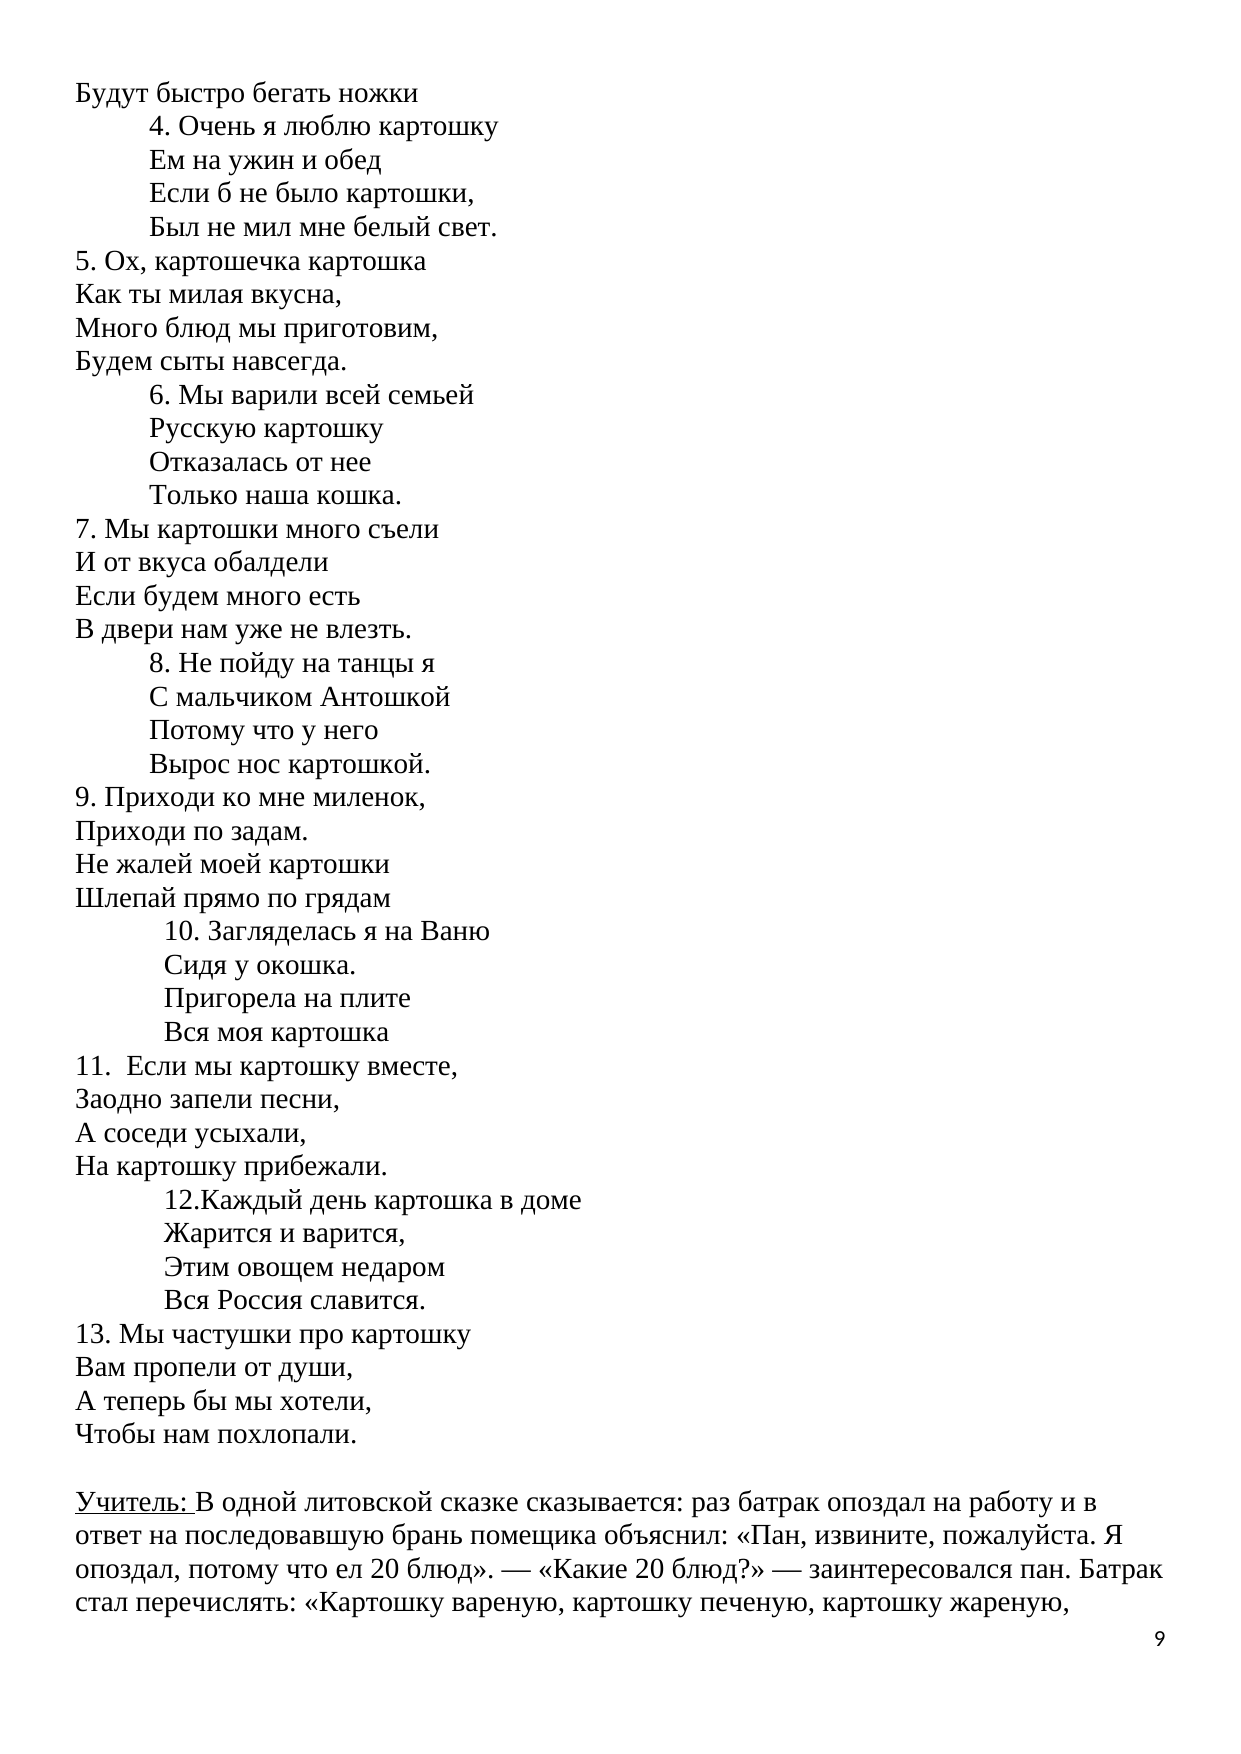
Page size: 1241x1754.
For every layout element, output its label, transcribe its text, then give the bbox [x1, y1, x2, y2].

text Отказалась от нее [75, 444, 1165, 477]
text Приходи по задам. [75, 813, 1165, 846]
text Жарится и варится, [75, 1215, 1165, 1249]
text В двери нам уже не влезть. [75, 612, 1165, 645]
text На картошку прибежали. [75, 1148, 1165, 1182]
text И от вкуса обалдели [75, 544, 1165, 578]
text Сидя у окошка. [75, 947, 1165, 981]
text 12.Каждый день картошка в доме [75, 1182, 1165, 1215]
text Если б не было картошки, [75, 176, 1165, 209]
text 13. Мы частушки про картошку [75, 1316, 1165, 1349]
text Вырос нос картошкой. [75, 746, 1165, 779]
text Был не мил мне белый свет. [75, 209, 1165, 243]
text Ем на ужин и обед [75, 142, 1165, 176]
text Пригорела на плите [75, 981, 1165, 1014]
text Вся Россия славится. [75, 1282, 1165, 1316]
text 9. Приходи ко мне миленок, [75, 779, 1165, 813]
text Потому что у него [75, 712, 1165, 746]
text Русскую картошку [75, 410, 1165, 444]
text Чтобы нам похлопали. [75, 1417, 1165, 1450]
text Как ты милая вкусна, [75, 276, 1165, 310]
text 7. Мы картошки много съели [75, 511, 1165, 544]
text 10. Загляделась я на Ваню [75, 913, 1165, 947]
text 4. Очень я люблю картошку [75, 108, 1165, 142]
text 6. Мы варили всей семьей [75, 377, 1165, 410]
text Заодно запели песни, [75, 1081, 1165, 1115]
text Много блюд мы приготовим, [75, 310, 1165, 343]
text Этим овощем недаром [75, 1249, 1165, 1282]
text С мальчиком Антошкой [75, 679, 1165, 712]
text Не жалей моей картошки [75, 846, 1165, 880]
text Будут быстро бегать ножки [75, 75, 1165, 108]
text Если будем много есть [75, 578, 1165, 612]
text Вся моя картошка [75, 1014, 1165, 1048]
text 11. Если мы картошку вместе, [75, 1048, 1165, 1081]
text Шлепай прямо по грядам [75, 880, 1165, 913]
text 5. Ох, картошечка картошка [75, 243, 1165, 276]
text 8. Не пойду на танцы я [75, 645, 1165, 679]
text А теперь бы мы хотели, [75, 1383, 1165, 1417]
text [75, 1484, 1165, 1618]
text Будем сыты навсегда. [75, 343, 1165, 377]
text Только наша кошка. [75, 477, 1165, 511]
text А соседи усыхали, [75, 1115, 1165, 1148]
text Вам пропели от души, [75, 1349, 1165, 1383]
